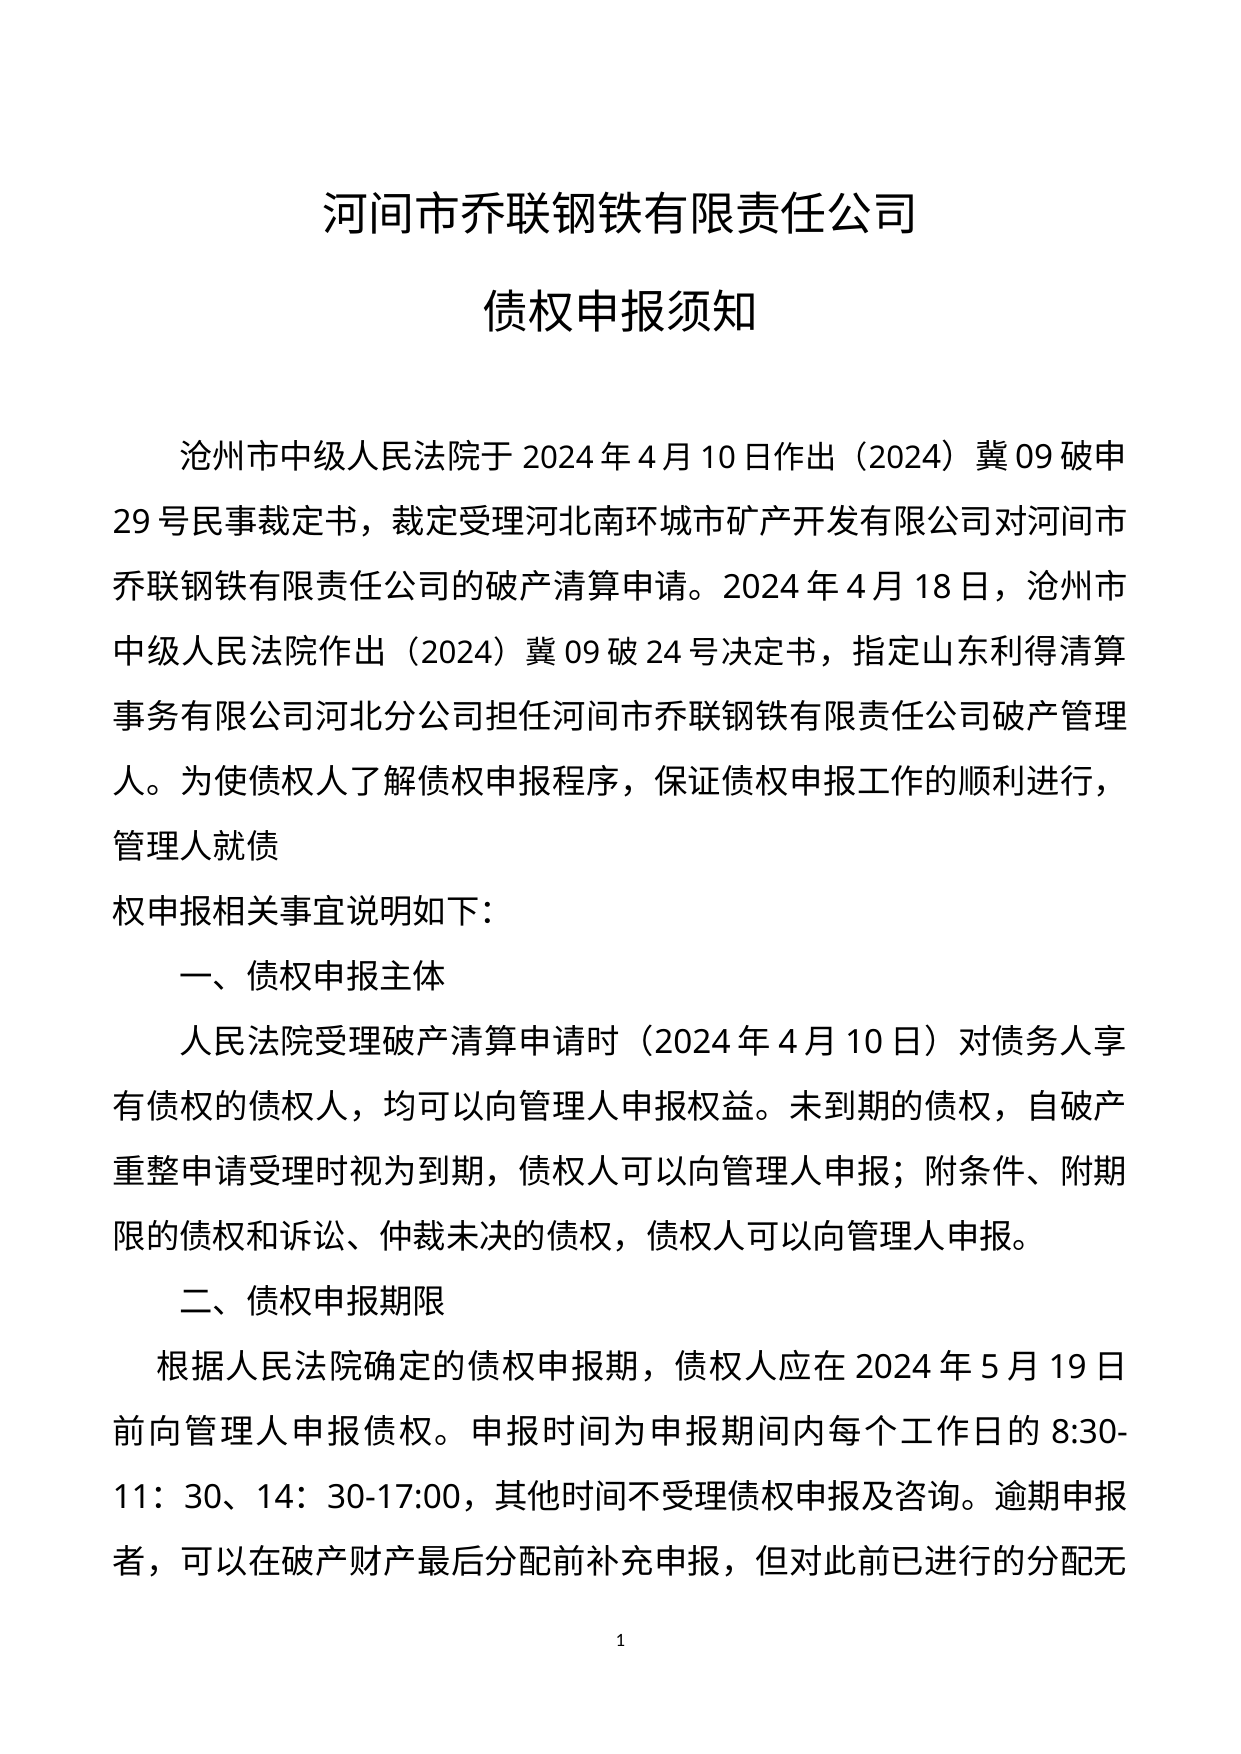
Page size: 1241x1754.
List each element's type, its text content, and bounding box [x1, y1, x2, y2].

text 河间市乔联钢铁有限责任公司 [112, 162, 1128, 259]
text 债权申报须知 [112, 259, 1128, 357]
text 人民法院受理破产清算申请时（2024年4月10日）对债务人享有债权的债权人，均可以向管理人申报权益。未到期的债权，自破产重整申请受理时视为到期，债权人可以向管理人申报；附条件、附期限的债权和诉讼、仲裁未决的债权，债权人可以向管理人申报。 [112, 1007, 1128, 1267]
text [112, 1332, 1128, 1592]
text 一、债权申报主体 [112, 942, 1128, 1007]
text 权申报相关事宜说明如下： [112, 877, 1128, 942]
text 二、债权申报期限 [112, 1267, 1128, 1332]
text 沧州市中级人民法院于2024年4月10日作出（2024）冀09破申29号民事裁定书，裁定受理河北南环城市矿产开发有限公司对河间市乔联钢铁有限责任公司的破产清算申请。2024年4月18日，沧州市中级人民法院作出（2024）冀09破24号决定书，指定山东利得清算事务有限公司河北分公司担任河间市乔联钢铁有限责任公司破产管理人。为使债权人了解债权申报程序，保证债权申报工作的顺利进行，管理人就债 [112, 422, 1128, 877]
